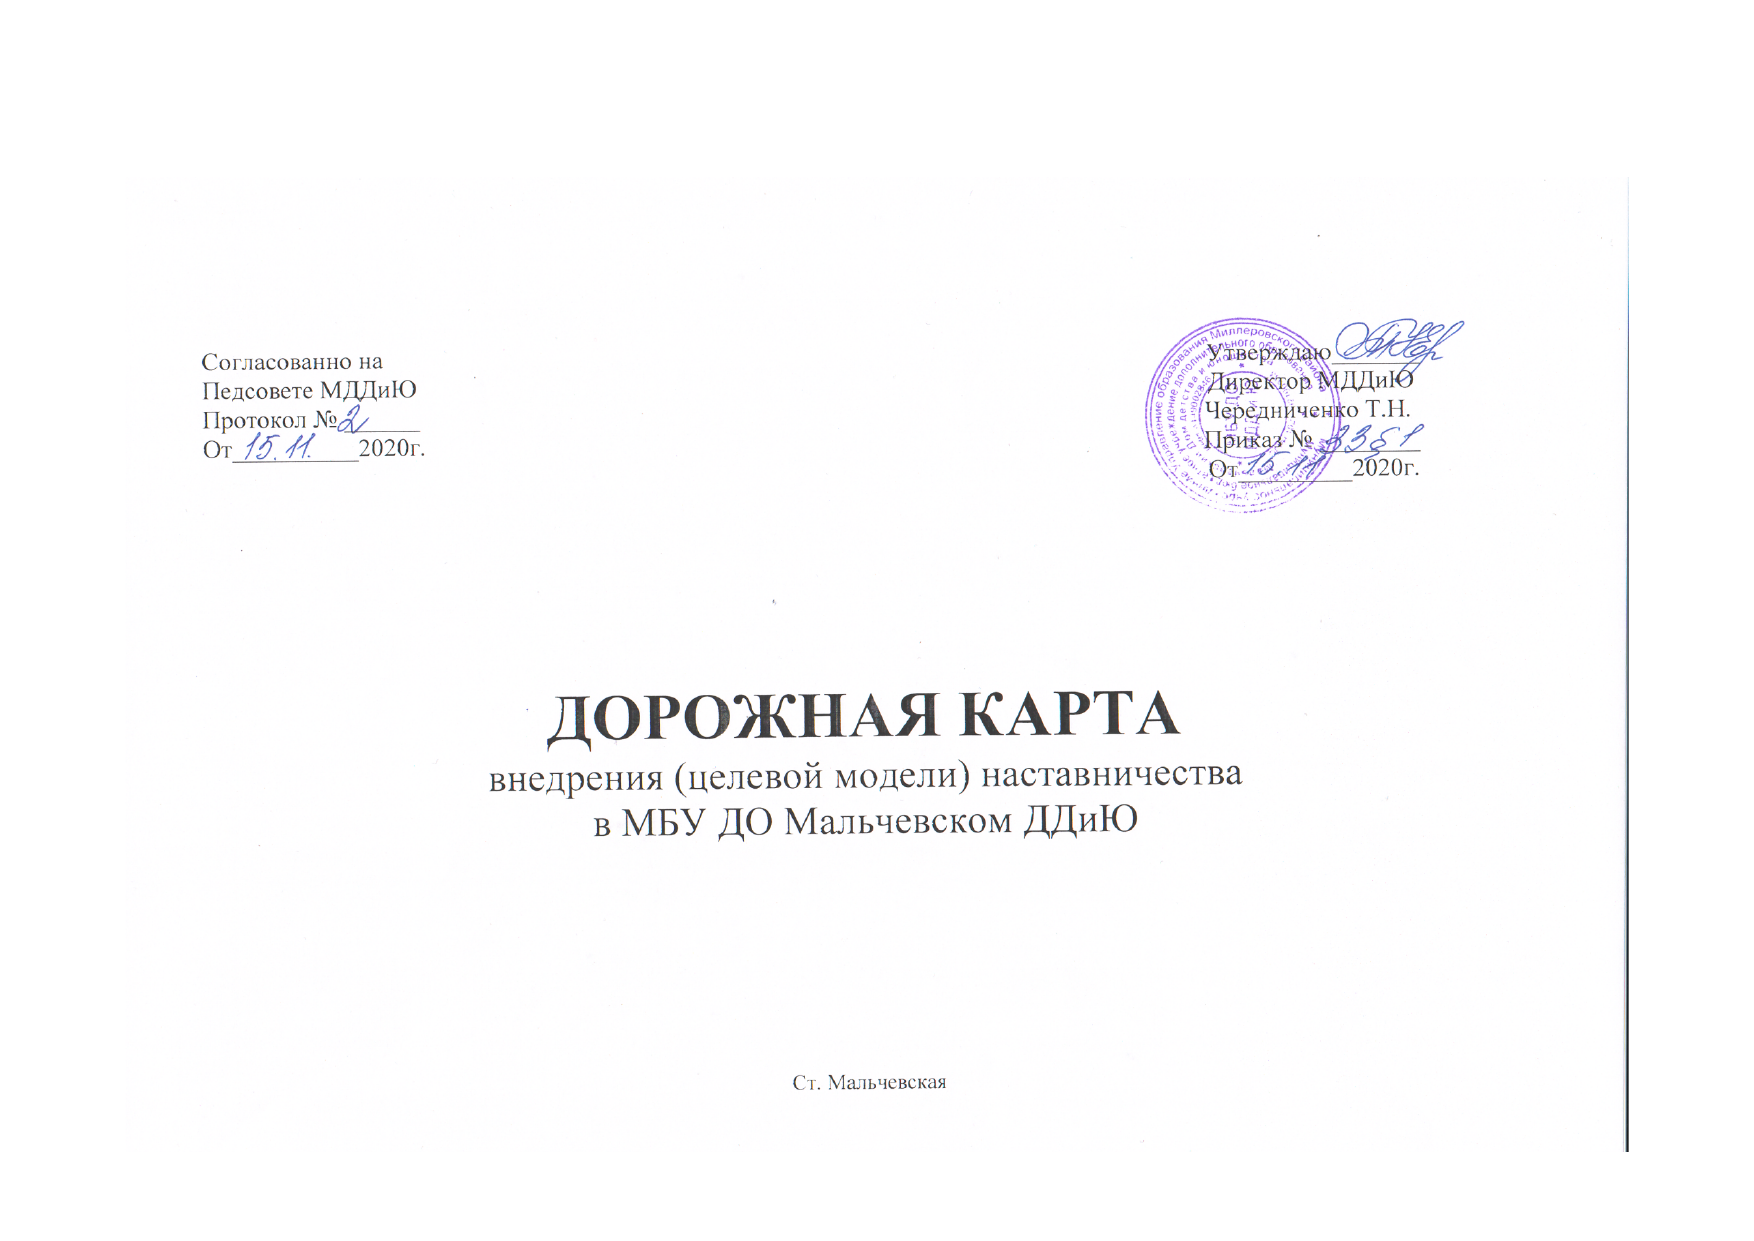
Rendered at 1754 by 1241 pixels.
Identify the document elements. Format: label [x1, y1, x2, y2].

picture [118, 177, 1636, 1152]
